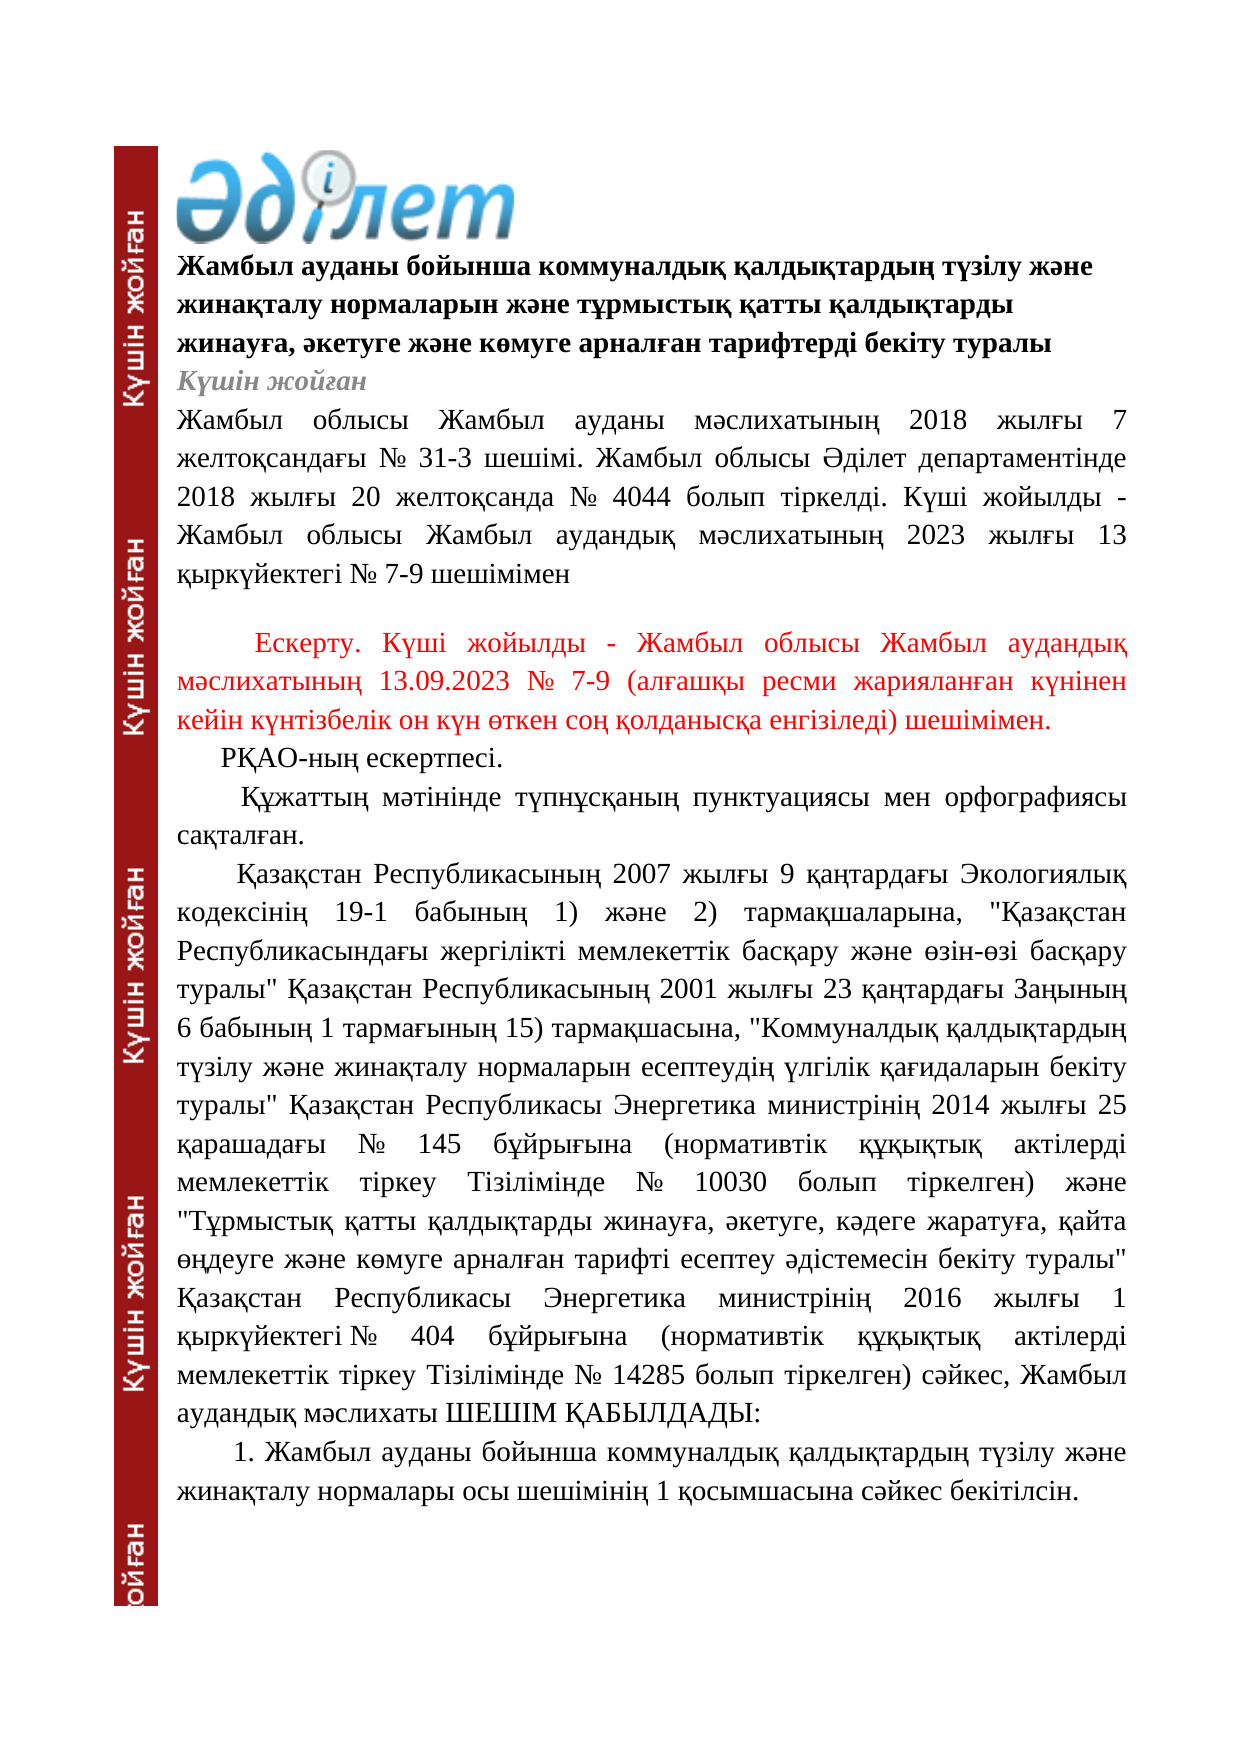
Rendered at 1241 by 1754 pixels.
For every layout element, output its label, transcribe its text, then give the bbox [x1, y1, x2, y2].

text Ескерту. Күші жойылды - Жамбыл облысы Жамбыл аудандық мәслихатының 13.09.2023 № 7-9 (алғашқы ресми жарияланған күнінен кейін күнтізбелік он күн өткен соң қолданысқа енгізіледі) шешімімен. [112, 625, 1128, 735]
text Жамбыл облысы Жамбыл ауданы мәслихатының 2018 жылғы 7 желтоқсандағы № 31-3 шешімі. Жамбыл облысы Әділет департаментінде 2018 жылғы 20 желтоқсанда № 4044 болып тіркелді. Күші жойылды - Жамбыл облысы Жамбыл аудандық мәслихатының 2023 жылғы 13 қыркүйектегі № 7-9 шешімімен [112, 402, 1128, 589]
picture [114, 735, 158, 740]
text 1. Жамбыл ауданы бойынша коммуналдық қалдықтардың түзілу және жинақталу нормалары осы шешімінің 1 қосымшасына сәйкес бекітілсін. [112, 1434, 1128, 1506]
text РҚАО-ның ескертпесі. [112, 740, 1128, 774]
text Қазақстан Республикасының 2007 жылғы 9 қаңтардағы Экологиялық кодексінің 19-1 бабының 1) және 2) тармақшаларына, "Қазақстан Республикасындағы жергiлiктi мемлекеттiк басқару және өзiн-өзi басқару туралы" Қазақстан Республикасының 2001 жылғы 23 қаңтардағы Заңының 6 бабының 1 тармағының 15) тармақшасына, "Коммуналдық қалдықтардың түзілу және жинақталу нормаларын есептеудің үлгілік қағидаларын бекіту туралы" Қазақстан Республикасы Энергетика министрінің 2014 жылғы 25 қарашадағы № 145 бұйрығына (нормативтік құқықтық актілерді мемлекеттік тіркеу Тізілімінде № 10030 болып тіркелген) және "Тұрмыстық қатты қалдықтарды жинауға, әкетуге, кәдеге жаратуға, қайта өңдеуге және көмуге арналған тарифті есептеу әдістемесін бекіту туралы" Қазақстан Республикасы Энергетика министрінің 2016 жылғы 1 қыркүйектегі № 404 бұйрығына (нормативтік құқықтық актілерді мемлекеттік тіркеу Тізілімінде № 14285 болып тіркелген) сәйкес, Жамбыл аудандық мәслихаты ШЕШІМ ҚАБЫЛДАДЫ: [112, 856, 1128, 1429]
picture [114, 358, 158, 363]
picture [114, 589, 158, 625]
text Күшін жойған [112, 363, 1128, 397]
picture [114, 1506, 158, 1606]
picture [176, 150, 515, 244]
picture [114, 146, 158, 248]
picture [114, 1429, 158, 1434]
text Құжаттың мәтінінде түпнұсқаның пунктуациясы мен орфографиясы сақталған. [112, 779, 1128, 851]
picture [114, 851, 158, 856]
picture [114, 397, 158, 402]
text Жамбыл ауданы бойынша коммуналдық қалдықтардың түзілу және жинақталу нормаларын және тұрмыстық қатты қалдықтарды жинауға, әкетуге және көмуге арналған тарифтерді бекіту туралы [112, 248, 1128, 358]
picture [114, 774, 158, 779]
